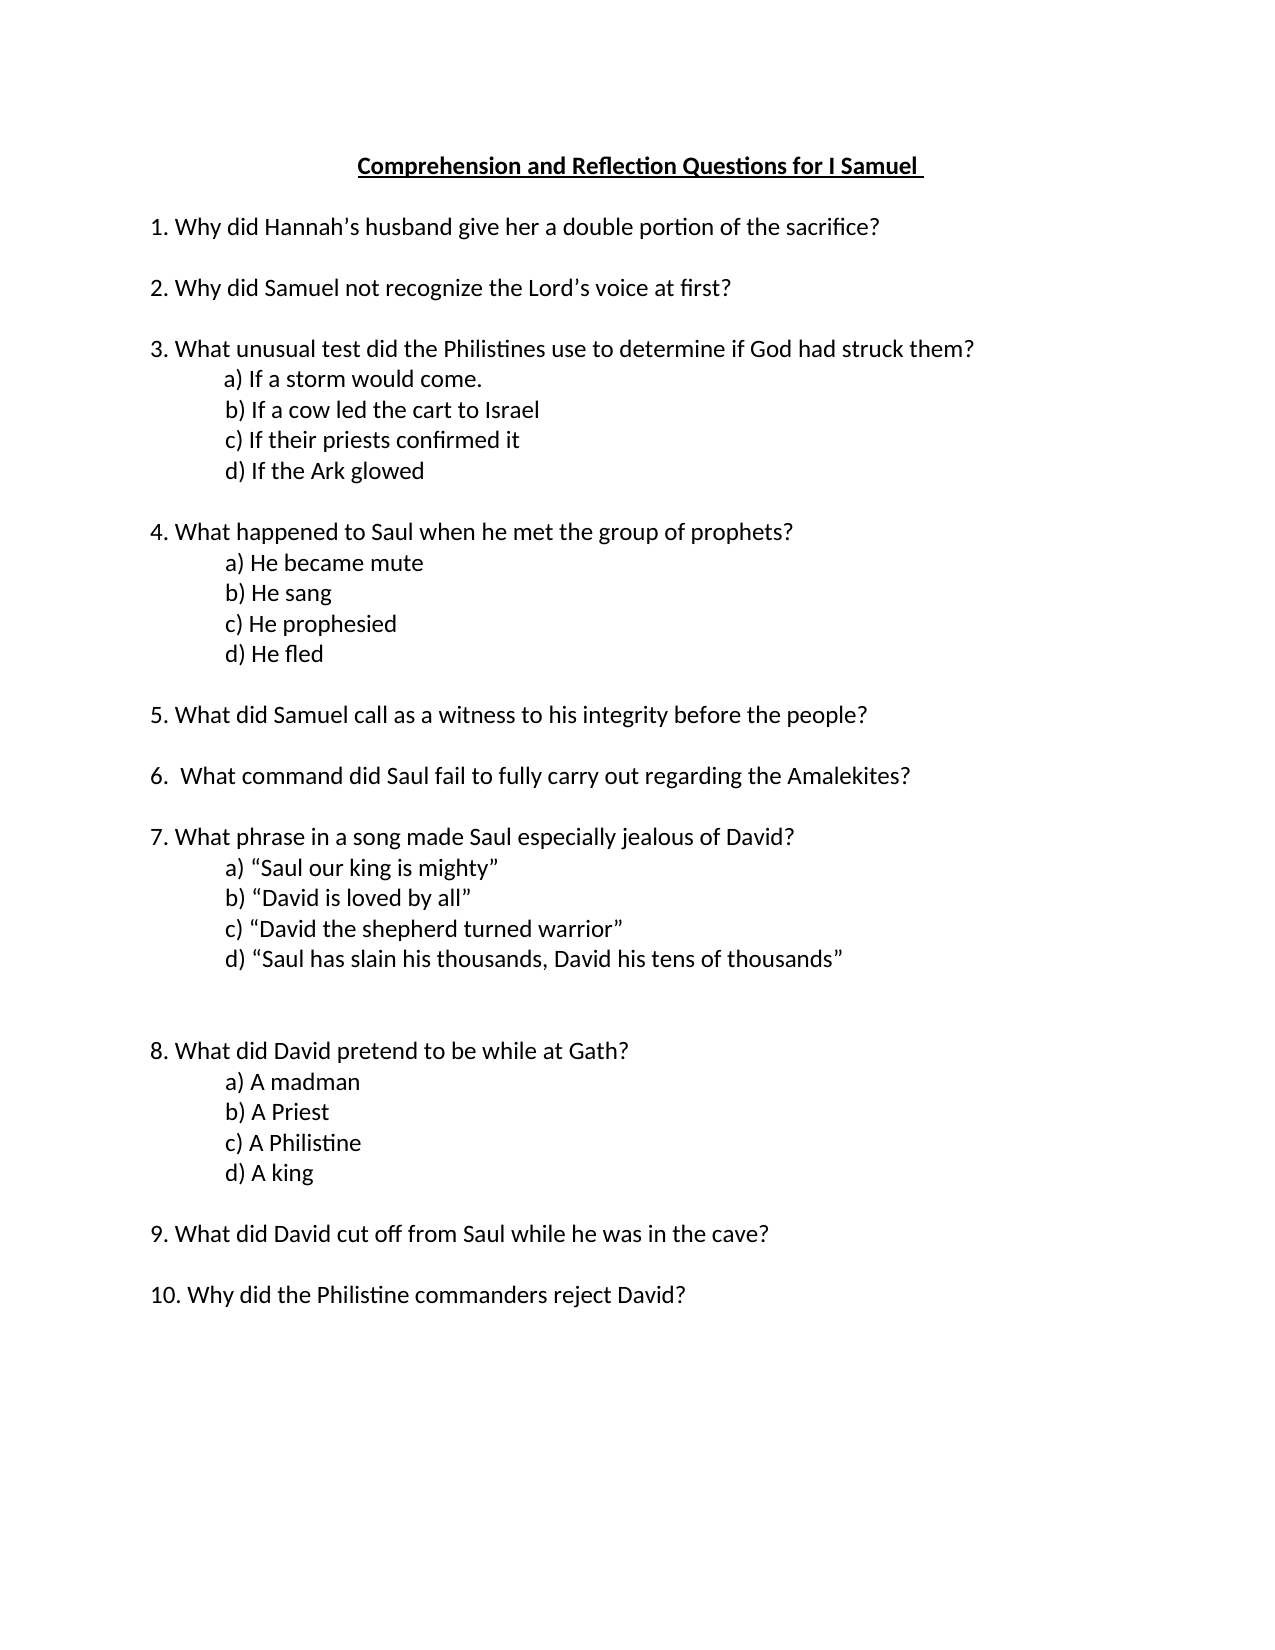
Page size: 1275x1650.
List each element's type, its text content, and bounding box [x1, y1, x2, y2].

text b) A Priest [150, 1096, 1125, 1127]
text 2. Why did Samuel not recognize the Lord’s voice at first? [150, 242, 1125, 303]
text 10. Why did the Philistine commanders reject David? [150, 1279, 1125, 1310]
text c) A Philistine [150, 1127, 1125, 1157]
text 4. What happened to Saul when he met the group of prophets? [150, 486, 1125, 547]
text b) “David is loved by all” [150, 882, 1125, 913]
text d) A king [150, 1157, 1125, 1188]
text c) “David the shepherd turned warrior” [150, 913, 1125, 943]
text 1. Why did Hannah’s husband give her a double portion of the sacrifice? [150, 181, 1125, 242]
text c) If their priests confirmed it [150, 425, 1125, 455]
text b) He sang [150, 577, 1125, 608]
text 6. What command did Saul fail to fully carry out regarding the Amalekites? [150, 760, 1125, 791]
text a) He became mute [150, 547, 1125, 577]
text Comprehension and Reflection Questions for I Samuel [150, 150, 1125, 181]
text a) “Saul our king is mighty” [150, 852, 1125, 882]
text 5. What did Samuel call as a witness to his integrity before the people? [150, 669, 1125, 730]
text 8. What did David pretend to be while at Gath? [150, 1035, 1125, 1066]
text 7. What phrase in a song made Saul especially jealous of David? [150, 821, 1125, 852]
text a) If a storm would come. [150, 364, 1125, 394]
text d) He fled [150, 638, 1125, 669]
text b) If a cow led the cart to Israel [225, 394, 1125, 425]
text d) “Saul has slain his thousands, David his tens of thousands” [150, 943, 1125, 974]
text c) He prophesied [150, 608, 1125, 638]
text a) A madman [150, 1066, 1125, 1096]
text 9. What did David cut off from Saul while he was in the cave? [150, 1218, 1125, 1249]
text d) If the Ark glowed [150, 455, 1125, 486]
text 3. What unusual test did the Philistines use to determine if God had struck them? [150, 303, 1125, 364]
